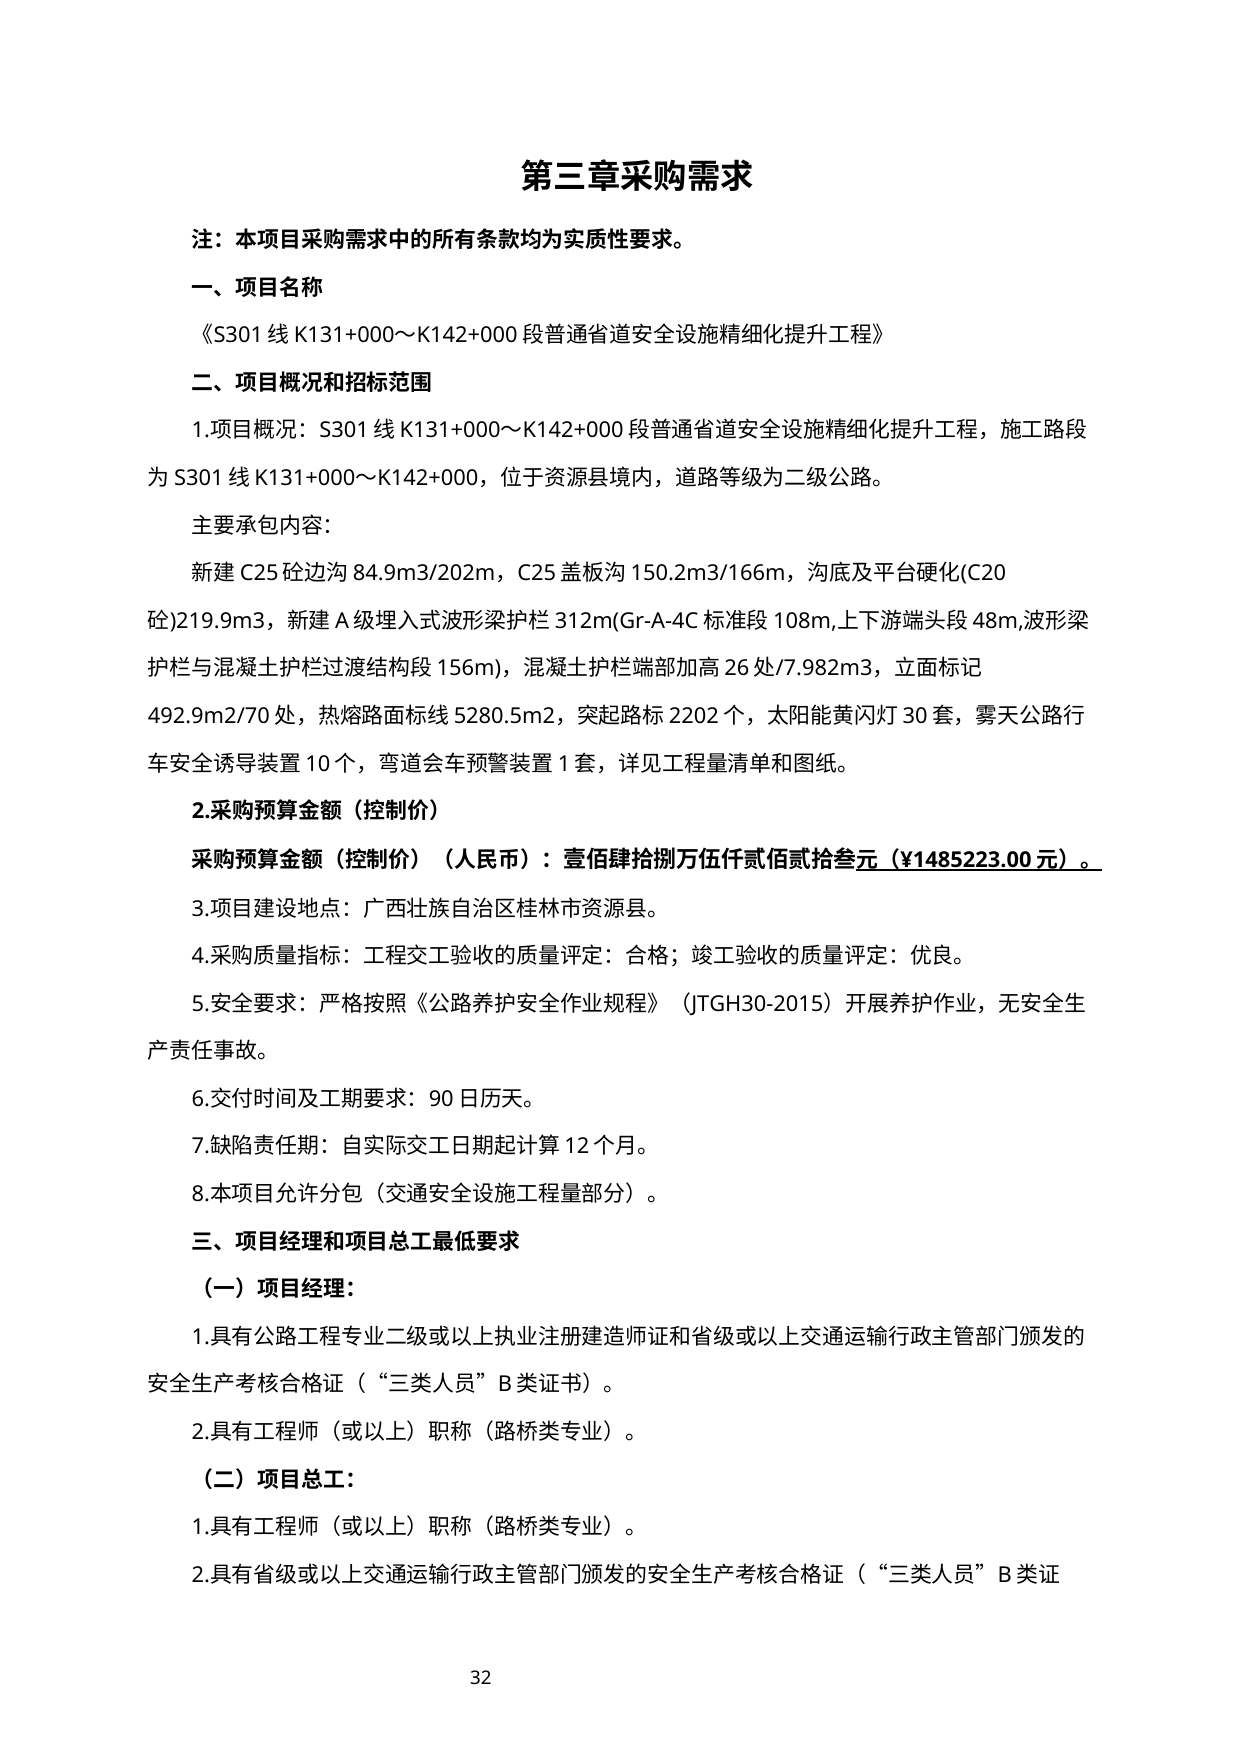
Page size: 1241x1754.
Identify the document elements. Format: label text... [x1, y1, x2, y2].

text 《S301线K131+000～K142+000段普通省道安全设施精细化提升工程》 [148, 317, 1093, 349]
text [148, 1557, 1093, 1588]
text 1.具有公路工程专业二级或以上执业注册建造师证和省级或以上交通运输行政主管部门颁发的安全生产考核合格证（“三类人员”B类证书）。 [148, 1319, 1093, 1398]
text 一、项目名称 [148, 270, 1093, 302]
text 8.本项目允许分包（交通安全设施工程量部分）。 [148, 1176, 1093, 1208]
text 2.具有工程师（或以上）职称（路桥类专业）。 [148, 1414, 1093, 1446]
text 1.项目概况：S301线K131+000～K142+000段普通省道安全设施精细化提升工程，施工路段为S301线K131+000～K142+000，位于资源县境内，道路等级为二级公路。 [148, 412, 1093, 492]
text 3.项目建设地点：广西壮族自治区桂林市资源县。 [148, 891, 1093, 922]
text 5.安全要求：严格按照《公路养护安全作业规程》（JTGH30-2015）开展养护作业，无安全生产责任事故。 [148, 986, 1093, 1065]
subtitle 第三章采购需求 [148, 150, 1059, 198]
text 新建C25砼边沟84.9m3/202m，C25盖板沟150.2m3/166m，沟底及平台硬化(C20砼)219.9m3，新建A级埋入式波形梁护栏312m(Gr-A-4C标准段108m,上下游端头段48m,波形梁护栏与混凝土护栏过渡结构段156m)，混凝土护栏端部加高26处/7.982m3，立面标记492.9m2/70处，热熔路面标线5280.5m2，突起路标2202个，太阳能黄闪灯30套，雾天公路行车安全诱导装置10个，弯道会车预警装置1套，详见工程量清单和图纸。 [148, 555, 1093, 777]
text 6.交付时间及工期要求：90日历天。 [148, 1081, 1093, 1113]
text 主要承包内容： [148, 508, 1093, 539]
text 二、项目概况和招标范围 [148, 365, 1093, 397]
text 注：本项目采购需求中的所有条款均为实质性要求。 [148, 222, 1093, 254]
text （一）项目经理： [148, 1271, 1093, 1303]
text 三、项目经理和项目总工最低要求 [148, 1224, 1093, 1255]
text 2.采购预算金额（控制价） [148, 793, 1093, 825]
text 7.缺陷责任期：自实际交工日期起计算12个月。 [148, 1128, 1093, 1160]
text 4.采购质量指标：工程交工验收的质量评定：合格；竣工验收的质量评定：优良。 [148, 938, 1093, 970]
text 1.具有工程师（或以上）职称（路桥类专业）。 [148, 1509, 1093, 1541]
text 采购预算金额（控制价）（人民币）：壹佰肆拾捌万伍仟贰佰贰拾叁元（¥1485223.00元）。 [148, 841, 1093, 874]
text （二）项目总工： [148, 1462, 1093, 1493]
